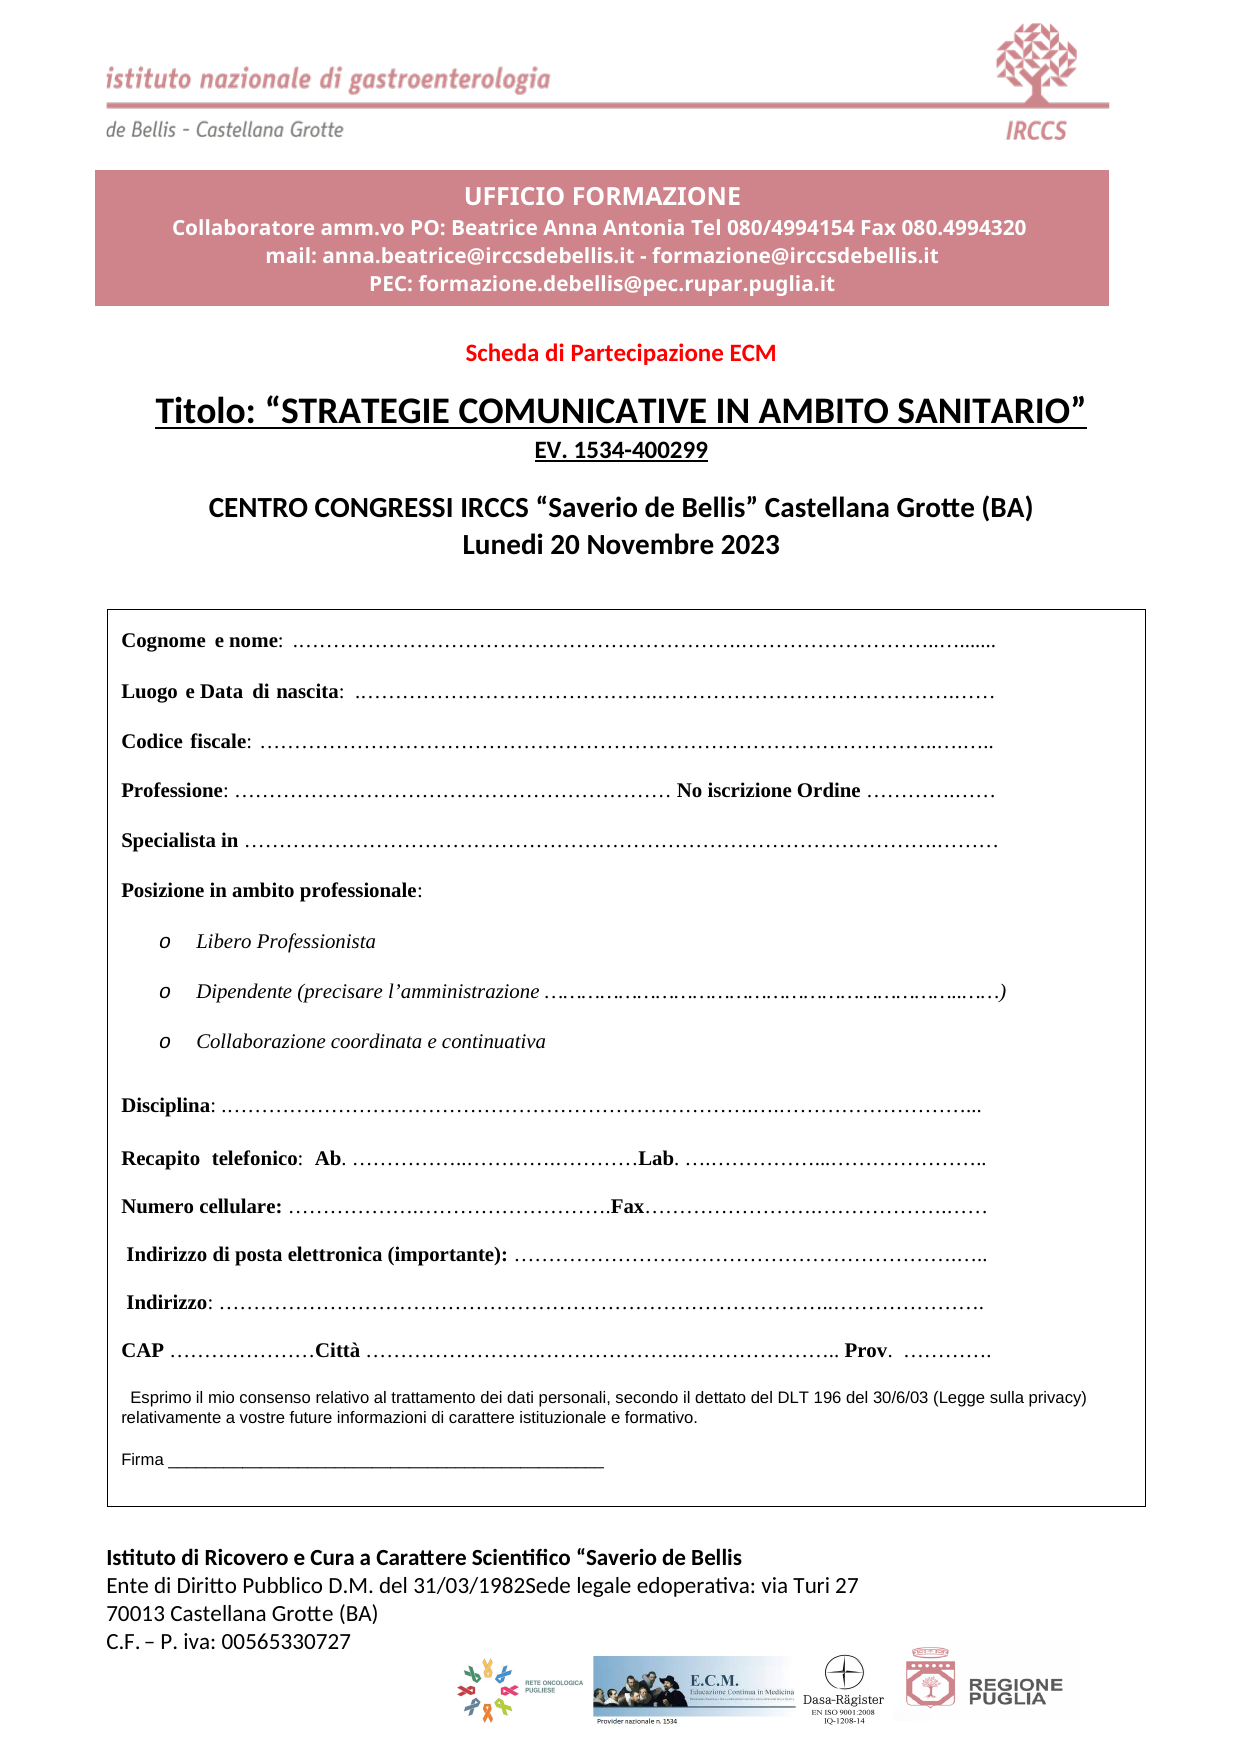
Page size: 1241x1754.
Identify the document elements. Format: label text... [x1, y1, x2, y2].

text Posizione in ambito professionale: [121, 878, 1138, 902]
list Libero Professionista [158, 929, 1138, 955]
text CAP …………………Città ……………………………………….………………….. Prov. …………. [121, 1338, 1131, 1362]
text Luogo e Data di nascita: .…………………………………….…………………………………….…… [121, 679, 1113, 703]
text Recapito telefonico: Ab. ……………..………….…………Lab. ….……………...………………….. [121, 1146, 1131, 1170]
text Specialista in ……………………………………………………………………………………….……… [121, 828, 1138, 852]
text Numero cellulare: ……………….……………………….Fax…………………….……………….…… [121, 1194, 1131, 1218]
text Codice fiscale: ……………………………………………………………………………………..….….. [121, 729, 1113, 753]
text EV. 1534-400299 [106, 434, 1136, 465]
table_header UFFICIO FORMAZIONE Collaboratore amm.vo PO: Beatrice Anna Antonia Tel 080/4994154 Fax 080.4994320 mail: anna.beatrice@irccsdebellis.it - formazione@irccsdebellis.it PEC: formazione.debellis@pec.rupar.puglia.it [95, 170, 1109, 306]
text Indirizzo di posta elettronica (importante): ……………………………………………………….….. [121, 1242, 1131, 1266]
text Cognome e nome: .……………………………………………………….………………………..…....... [121, 628, 1113, 652]
text Firma _______________________________________________ [121, 1449, 1096, 1468]
picture [106, 23, 1110, 140]
text CENTRO CONGRESSI IRCCS “Saverio de Bellis” Castellana Grotte (BA) [106, 489, 1136, 525]
text Disciplina: .………………………………………………………………….….………………………... [121, 1093, 1138, 1117]
text Professione: ……………………………………………………… No iscrizione Ordine ………….…… [121, 778, 1138, 802]
text Esprimo il mio consenso relativo al trattamento dei dati personali, secondo il dettato del DLT 196 del 30/6/03 (Legge sulla privacy) [121, 1388, 1096, 1407]
list Dipendente (precisare l’amministrazione …………………………………………………………..……) [158, 979, 1138, 1005]
text Indirizzo: ……………………………………………………………………………..…………………. [121, 1290, 1131, 1314]
text relativamente a vostre future informazioni di carattere istituzionale e formativo. [121, 1408, 1096, 1427]
list Collaborazione coordinata e continuativa [158, 1029, 1138, 1054]
text Lunedi 20 Novembre 2023 [106, 526, 1136, 562]
text Titolo: “STRATEGIE COMUNICATIVE IN AMBITO SANITARIO” [106, 387, 1136, 433]
text Scheda di Partecipazione ECM [106, 337, 1136, 367]
